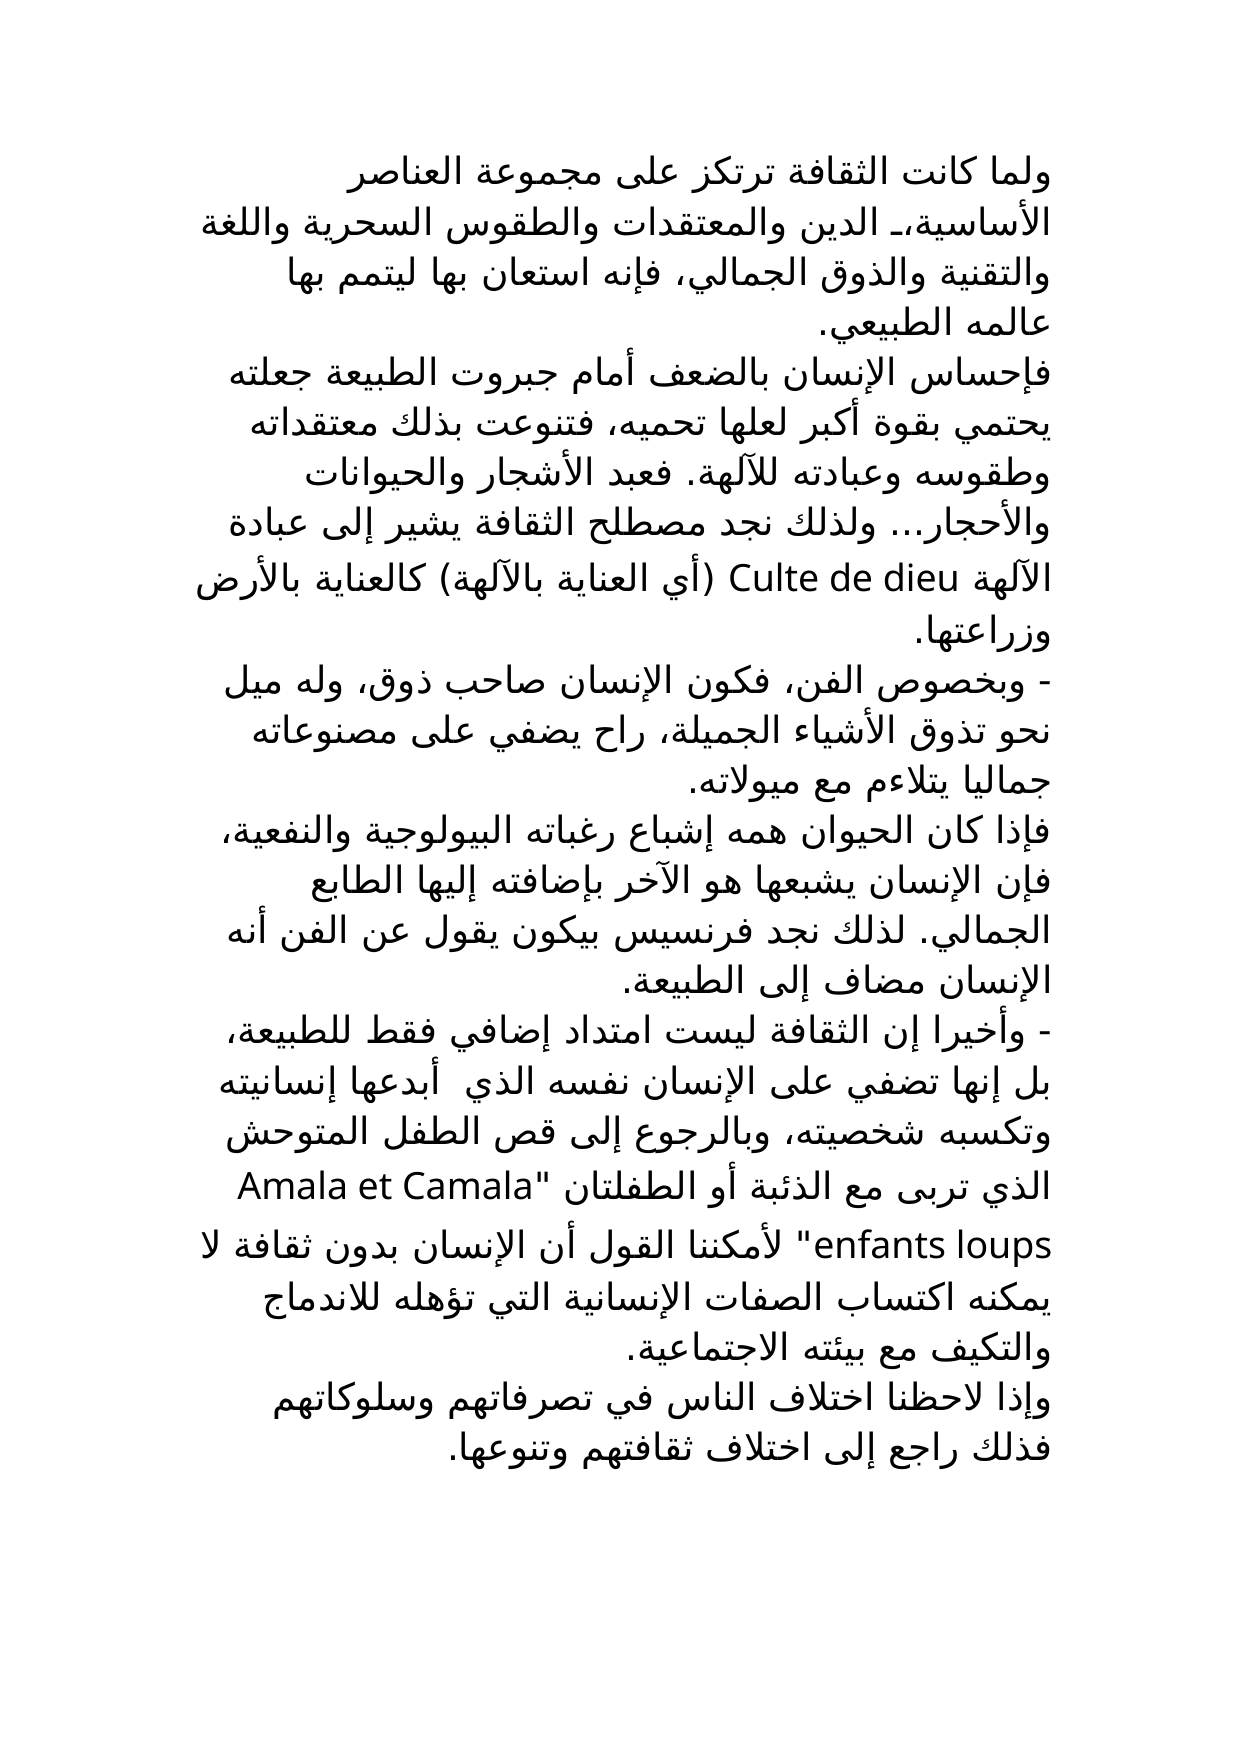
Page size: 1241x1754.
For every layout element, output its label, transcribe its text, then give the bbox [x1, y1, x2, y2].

text فإذا كان الحيوان همه إشباع رغباته البيولوجية والنفعية، فإن الإنسان يشبعها هو الآخر بإضافته إليها الطابع الجمالي. لذلك نجد فرنسيس بيكون يقول عن الفن أنه الإنسان مضاف إلى الطبيعة. [187, 809, 1053, 1003]
text - وأخيرا إن الثقافة ليست امتداد إضافي فقط للطبيعة، بل إنها تضفي على الإنسان نفسه الذي أبدعها إنسانيته وتكسبه شخصيته، وبالرجوع إلى قص الطفل المتوحش الذي تربى مع الذئبة أو الطفلتان "Amala et Camala enfants loups" لأمكننا القول أن الإنسان بدون ثقافة لا يمكنه اكتساب الصفات الإنسانية التي تؤهله للاندماج والتكيف مع بيئته الاجتماعية. [187, 1009, 1053, 1369]
text - وبخصوص الفن، فكون الإنسان صاحب ذوق، وله ميل نحو تذوق الأشياء الجميلة، راح يضفي على مصنوعاته جماليا يتلاءم مع ميولاته. [187, 658, 1053, 802]
text فإحساس الإنسان بالضعف أمام جبروت الطبيعة جعلته يحتمي بقوة أكبر لعلها تحميه، فتنوعت بذلك معتقداته وطقوسه وعبادته للآلهة. فعبد الأشجار والحيوانات والأحجار... ولذلك نجد مصطلح الثقافة يشير إلى عبادة الآلهة Culte de dieu (أي العناية بالآلهة) كالعناية بالأرض وزراعتها. [187, 350, 1053, 652]
text ولما كانت الثقافة ترتكز على مجموعة العناصر الأساسية،ـ الدين والمعتقدات والطقوس السحرية واللغة والتقنية والذوق الجمالي، فإنه استعان بها ليتمم بها عالمه الطبيعي. [187, 150, 1053, 344]
text وإذا لاحظنا اختلاف الناس في تصرفاتهم وسلوكاتهم فذلك راجع إلى اختلاف ثقافتهم وتنوعها. [187, 1376, 1053, 1469]
